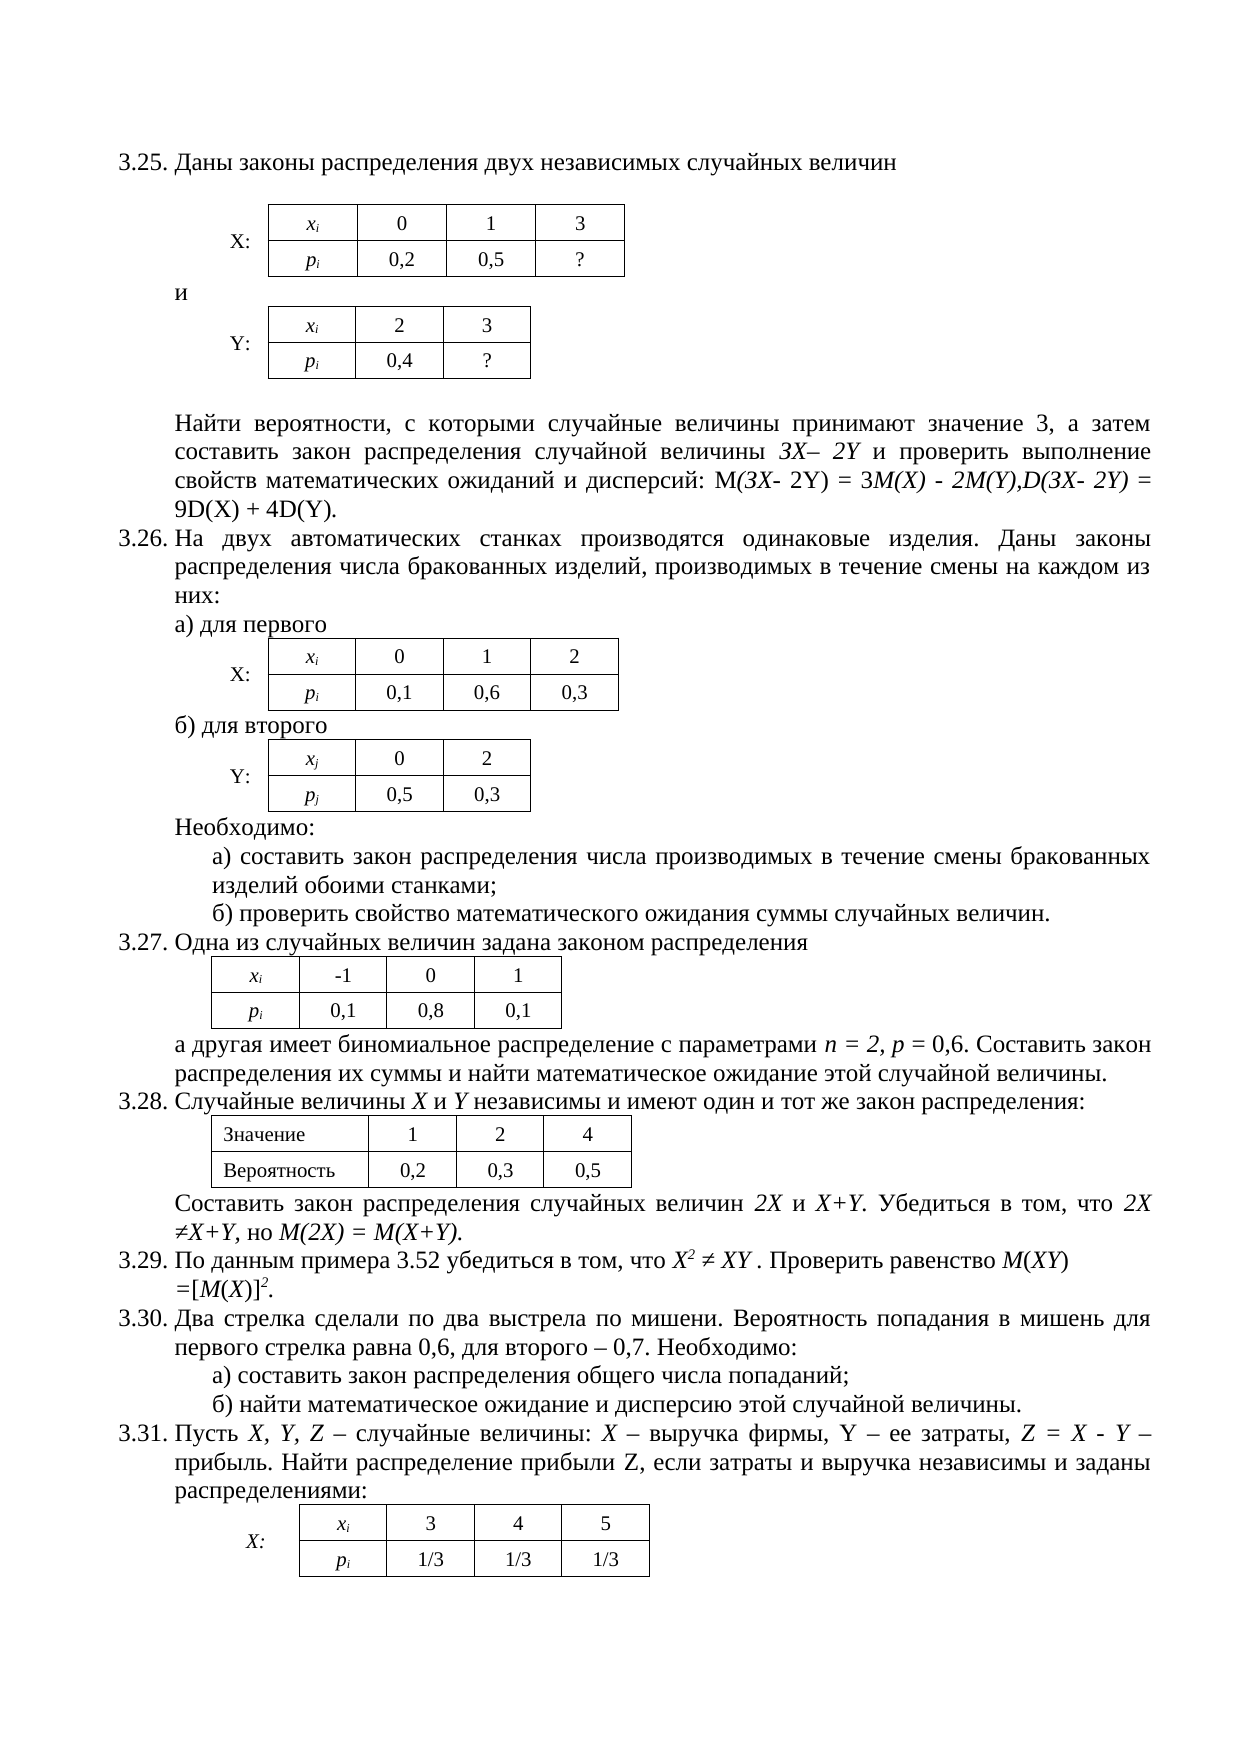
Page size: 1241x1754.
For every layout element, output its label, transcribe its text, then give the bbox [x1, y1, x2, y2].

table_cell 1/3 [387, 1541, 474, 1576]
table_cell 0,4 [356, 343, 443, 378]
table_cell pj [269, 776, 355, 811]
table_header X: [212, 204, 268, 276]
table_header 1 [447, 205, 535, 240]
text а) для первого [174, 609, 1152, 638]
table_cell pi [269, 675, 355, 709]
table_cell 0,1 [300, 993, 386, 1028]
table_cell pi [269, 343, 355, 378]
text б) для второго [174, 711, 1152, 739]
table_header 0 [358, 205, 446, 240]
table_header 4 [475, 1505, 561, 1540]
list Два стрелка сделали по два выстрела по мишени. Вероятность попадания в мишень для первого стрелка равна 0,6, для второго – 0,7. Необходимо: [118, 1303, 1152, 1361]
table_cell 0,3 [531, 675, 618, 709]
table_cell 0,5 [447, 241, 535, 276]
table_header 3 [387, 1505, 474, 1540]
table_cell 0,5 [356, 776, 443, 811]
table_cell Вероятность [212, 1152, 368, 1187]
table_cell ? [536, 241, 624, 276]
list По данным примера 3.52 убедиться в том, что X2 ≠ XY . Проверить равенство M(XY) =[М(Х)]2. [118, 1246, 1152, 1303]
text б) найти математическое ожидание и дисперсию этой случайной величины. [116, 1389, 1152, 1418]
table_cell pi [269, 241, 357, 276]
table_header xi [300, 1505, 386, 1540]
text б) проверить свойство математического ожидания суммы случайных величин. [212, 898, 1152, 927]
table_header 5 [562, 1505, 649, 1540]
table_cell 0,3 [457, 1152, 543, 1187]
table_header Значение [212, 1116, 368, 1151]
table_header xj [269, 740, 355, 775]
table_header xi [212, 957, 299, 992]
table_header Y: [212, 306, 268, 378]
table_cell 0,5 [544, 1152, 631, 1187]
list Даны законы распределения двух независимых случайных величин [118, 147, 1152, 176]
table_header xi [269, 639, 355, 674]
table_cell pi [300, 1541, 386, 1576]
table_header xi [269, 205, 357, 240]
table_header 2 [457, 1116, 543, 1151]
table_cell 0,2 [358, 241, 446, 276]
list На двух автоматических станках производятся одинаковые изделия. Даны законы распределения числа бракованных изделий, производимых в течение смены на каждом из них: [118, 523, 1152, 609]
table_header 3 [444, 307, 530, 342]
table_header 4 [544, 1116, 631, 1151]
table_cell 1/3 [562, 1541, 649, 1576]
table_header Y: [212, 739, 268, 811]
table_header 0 [356, 639, 443, 674]
table_header 1 [475, 957, 561, 992]
table_cell 0,3 [444, 776, 530, 811]
table_header 2 [444, 740, 530, 775]
text а) составить закон распределения общего числа попаданий; [116, 1361, 1152, 1389]
table_cell 1/3 [475, 1541, 561, 1576]
table_header X: [212, 638, 268, 709]
text а другая имеет биномиальное распределение с параметрами п = 2, р = 0,6. Составить закон распределения их суммы и найти математическое ожидание этой случайной величины. [174, 1029, 1152, 1086]
list Пусть X, Y, Z – случайные величины: X – выручка фирмы, Y – ее затраты, Z = Х - Y – прибыль. Найти распределение прибыли Z, если затраты и выручка независимы и заданы распределениями: [118, 1418, 1152, 1504]
table_cell 0,1 [356, 675, 443, 709]
table_header 2 [356, 307, 443, 342]
list Одна из случайных величин задана законом распределения [118, 927, 1152, 956]
table_header 1 [444, 639, 530, 674]
table_cell 0,2 [369, 1152, 456, 1187]
table_cell 0,1 [475, 993, 561, 1028]
table_cell pi [212, 993, 299, 1028]
table_cell 0,6 [444, 675, 530, 709]
table_header 0 [356, 740, 443, 775]
text Составить закон распределения случайных величин 2X и X+Y. Убедиться в том, что 2X ≠X+Y, но М(2Х) = M(X+Y). [174, 1188, 1152, 1246]
table_header 0 [387, 957, 474, 992]
table_header xi [269, 307, 355, 342]
list Случайные величины X и Y независимы и имеют один и тот же закон распределения: [118, 1086, 1152, 1115]
table_header X: [212, 1504, 299, 1576]
table_header 1 [369, 1116, 456, 1151]
table_cell ? [444, 343, 530, 378]
table_header -1 [300, 957, 386, 992]
text а) составить закон распределения числа производимых в течение смены бракованных изделий обоими станками; [212, 841, 1152, 898]
text и [118, 277, 1152, 306]
table_header 2 [531, 639, 618, 674]
text Найти вероятности, с которыми случайные величины принимают значение 3, а затем составить закон распределения случайной величины ЗХ– 2Y и проверить выполнение свойств математических ожиданий и дисперсий: M(ЗХ- 2Y) = 3М(Х) - 2M(Y),D(ЗХ- 2Y) = 9D(X) + 4D(Y). [174, 408, 1152, 523]
table_header 3 [536, 205, 624, 240]
text Необходимо: [174, 812, 1152, 841]
table_cell 0,8 [387, 993, 474, 1028]
